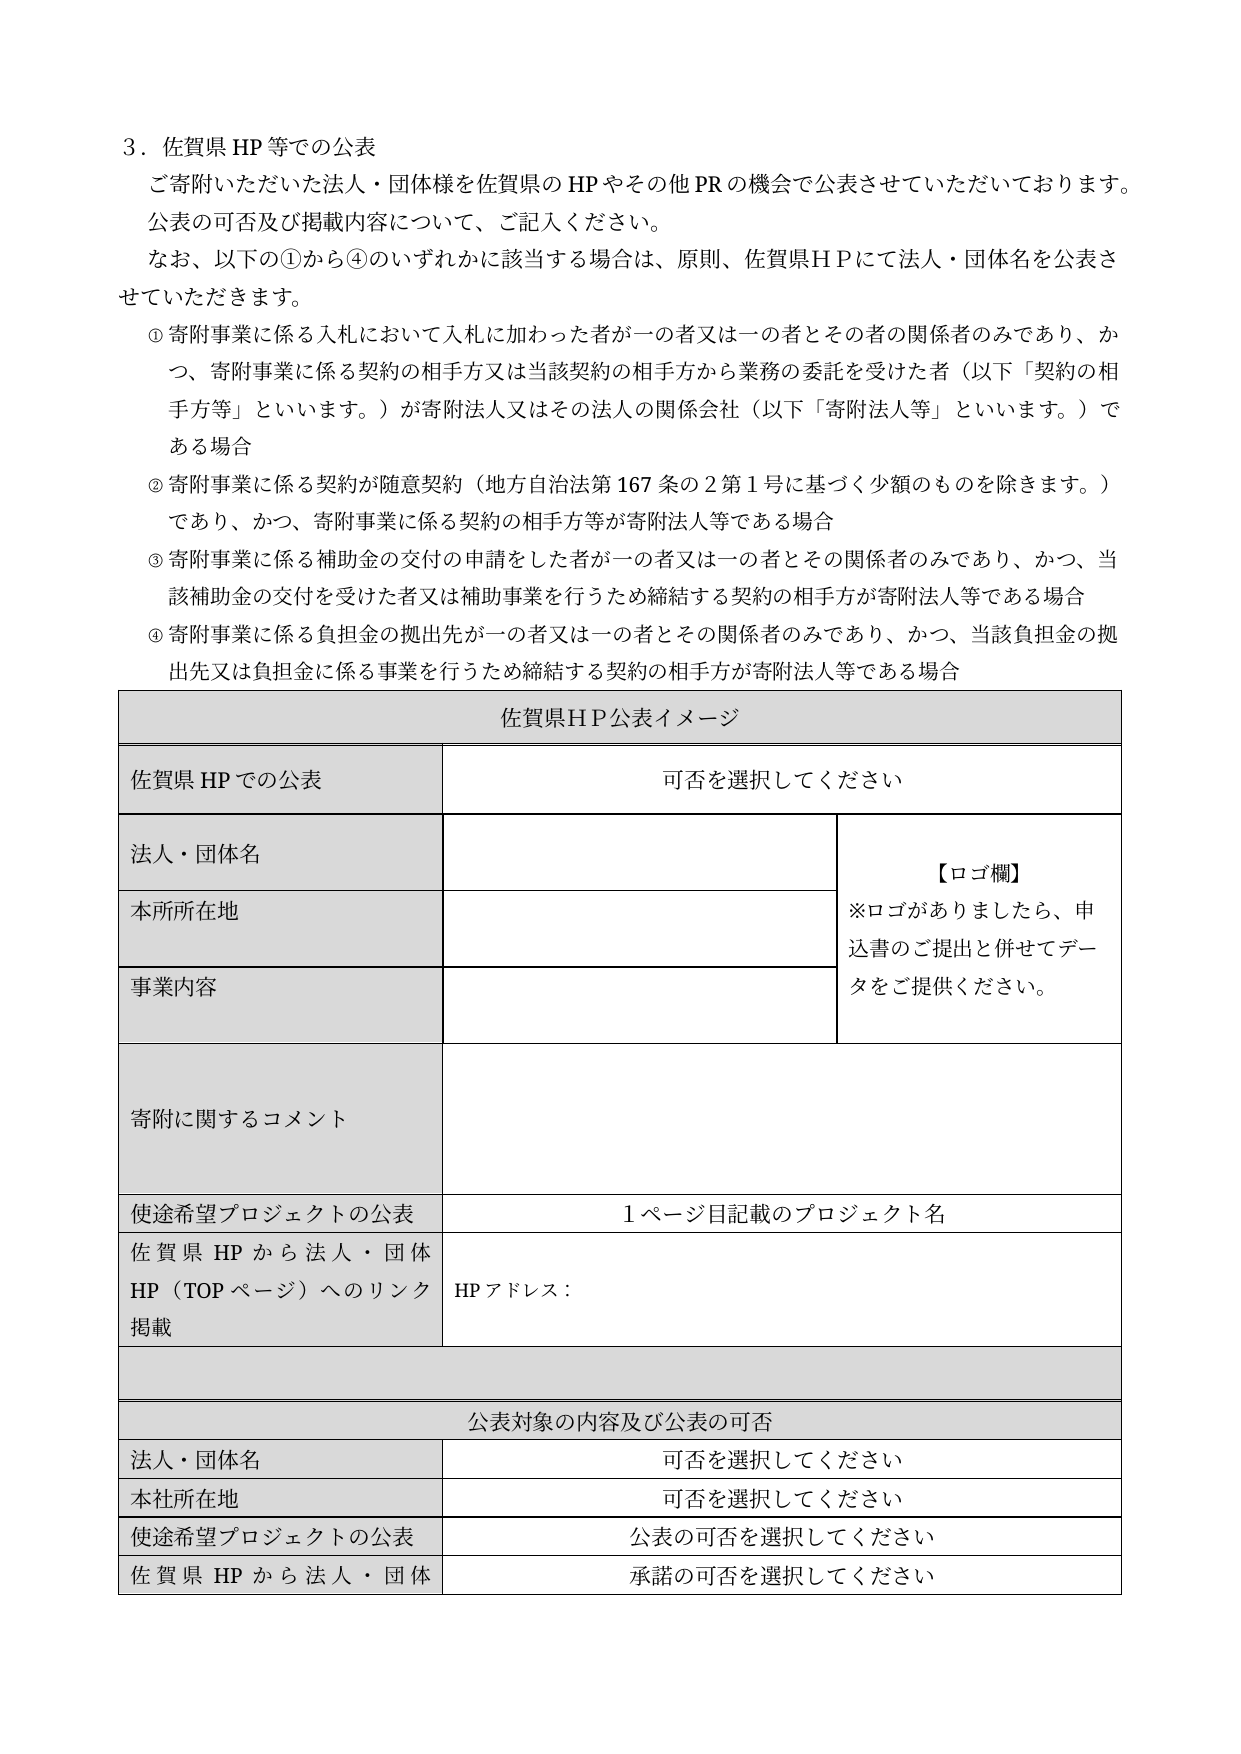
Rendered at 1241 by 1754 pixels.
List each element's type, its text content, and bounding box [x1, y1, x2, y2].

table_cell [443, 1518, 1121, 1555]
table_cell [444, 891, 836, 966]
text なお、以下の①から④のいずれかに該当する場合は、原則、佐賀県ＨＰにて法人・団体名を公表させていただきます。 [118, 239, 1122, 314]
text ご寄附いただいた法人・団体様を佐賀県のHPやその他PRの機会で公表させていただいております。 [118, 164, 1122, 202]
table_cell HPアドレス： [443, 1233, 1121, 1346]
table_cell [443, 1556, 1121, 1593]
table_cell 事業内容 [119, 968, 442, 1042]
table_cell 佐賀県HPでの公表 [119, 746, 442, 813]
text ④寄附事業に係る負担金の拠出先が一の者又は一の者とその関係者のみであり、かつ、当該負担金の拠出先又は負担金に係る事業を行うため締結する契約の相手方が寄附法人等である場合 [148, 614, 1122, 689]
table_cell 佐賀県HPから法人・団体HP（TOPページ）へのリンク掲載 [119, 1233, 442, 1346]
table_cell [443, 1440, 1121, 1478]
table_cell 公表対象の内容及び公表の可否 [119, 1402, 1121, 1439]
table_cell [119, 1347, 1121, 1399]
table_cell 使途希望プロジェクトの公表 [119, 1518, 442, 1555]
text ３．佐賀県HP等での公表 [118, 127, 1122, 164]
table_cell 【ロゴ欄】 ※ロゴがありましたら、申込書のご提出と併せてデータをご提供ください。 [838, 815, 1121, 1042]
text ②寄附事業に係る契約が随意契約（地方自治法第167 条の２第１号に基づく少額のものを除きます。）であり、かつ、寄附事業に係る契約の相手方等が寄附法人等である場合 [148, 464, 1122, 539]
table_cell [443, 1479, 1121, 1516]
table_cell 使途希望プロジェクトの公表 [119, 1195, 442, 1232]
table_cell １ページ目記載のプロジェクト名 [443, 1195, 1121, 1232]
table_cell 法人・団体名 [119, 1440, 442, 1478]
table_cell 寄附に関するコメント [119, 1044, 442, 1193]
text 公表の可否及び掲載内容について、ご記入ください。 [118, 202, 1122, 239]
table_cell [444, 815, 836, 890]
table_cell 本所所在地 [119, 891, 442, 966]
table_cell 法人・団体名 [119, 815, 442, 890]
table_cell 本社所在地 [119, 1479, 442, 1516]
table_cell [444, 968, 836, 1042]
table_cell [119, 1556, 442, 1593]
table_cell [443, 1044, 1121, 1193]
table_header 佐賀県ＨＰ公表イメージ [119, 691, 1121, 743]
table_cell [443, 746, 1121, 813]
text ①寄附事業に係る入札において入札に加わった者が一の者又は一の者とその者の関係者のみであり、かつ、寄附事業に係る契約の相手方又は当該契約の相手方から業務の委託を受けた者（以下「契約の相手方等」といいます。）が寄附法人又はその法人の関係会社（以下「寄附法人等」といいます。）である場合 [148, 314, 1122, 464]
text ③寄附事業に係る補助金の交付の申請をした者が一の者又は一の者とその関係者のみであり、かつ、当該補助金の交付を受けた者又は補助事業を行うため締結する契約の相手方が寄附法人等である場合 [148, 539, 1122, 614]
